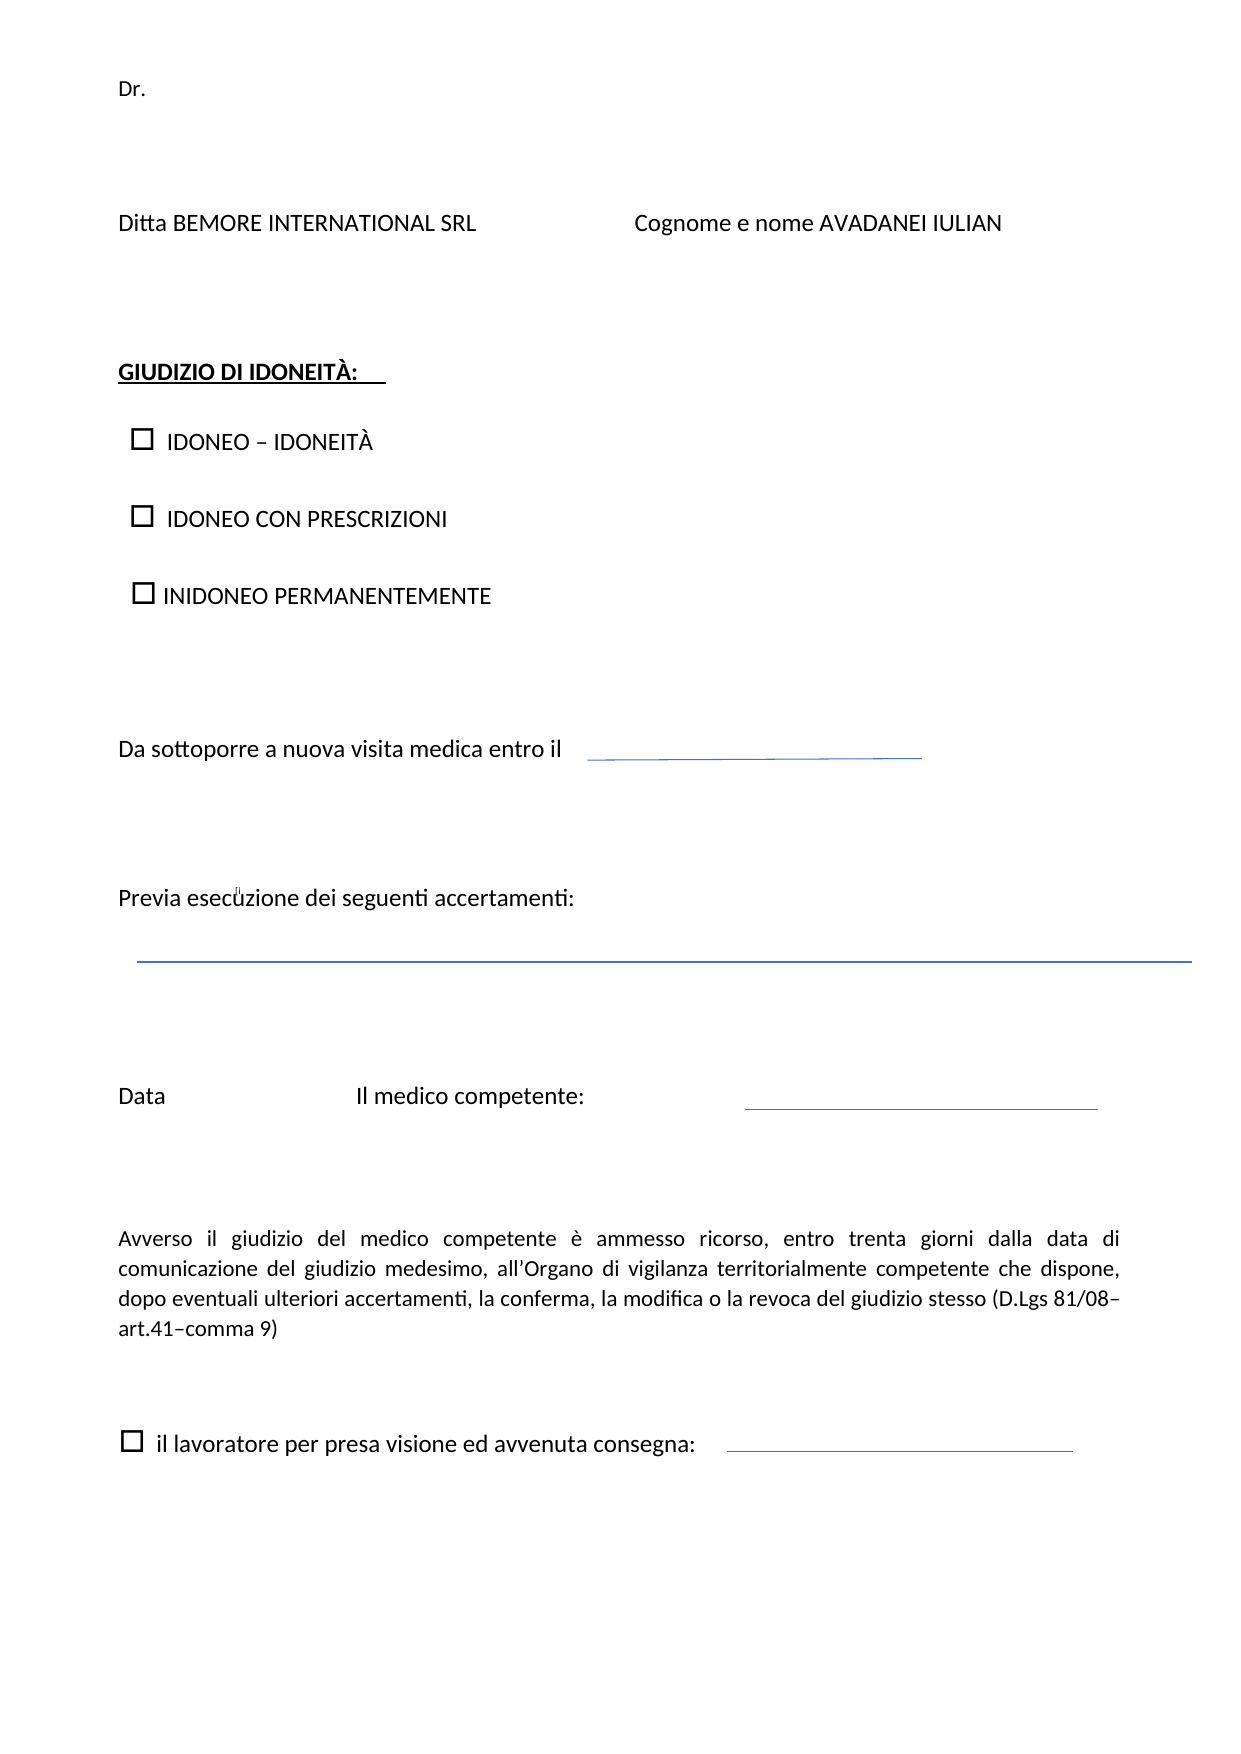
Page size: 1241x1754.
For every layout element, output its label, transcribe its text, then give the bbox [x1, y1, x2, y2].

text Previa esecuzione dei seguenti accertamenti: [118, 882, 1122, 913]
text □ INIDONEO PERMANENTEMENTE [118, 560, 1122, 616]
text □ IDONEO – IDONEITÀ [118, 406, 1122, 462]
text □ IDONEO CON PRESCRIZIONI [118, 483, 1122, 539]
text GIUDIZIO DI IDONEITÀ: [118, 356, 1122, 387]
text □ il lavoratore per presa visione ed avvenuta consegna: [118, 1408, 1122, 1464]
text Avverso il giudizio del medico competente è ammesso ricorso, entro trenta giorni dalla data di comunicazione del giudizio medesimo, all’Organo di vigilanza territorialmente competente che dispone, dopo eventuali ulteriori accertamenti, la conferma, la modifica o la revoca del giudizio stesso (D.Lgs 81/08–art.41–comma 9) [118, 1224, 1122, 1342]
text Da sottoporre a nuova visita medica entro il [118, 733, 1122, 764]
text Ditta BEMORE INTERNATIONAL SRL Cognome e nome AVADANEI IULIAN [118, 207, 1122, 238]
text Data Il medico competente: [118, 1080, 1122, 1111]
